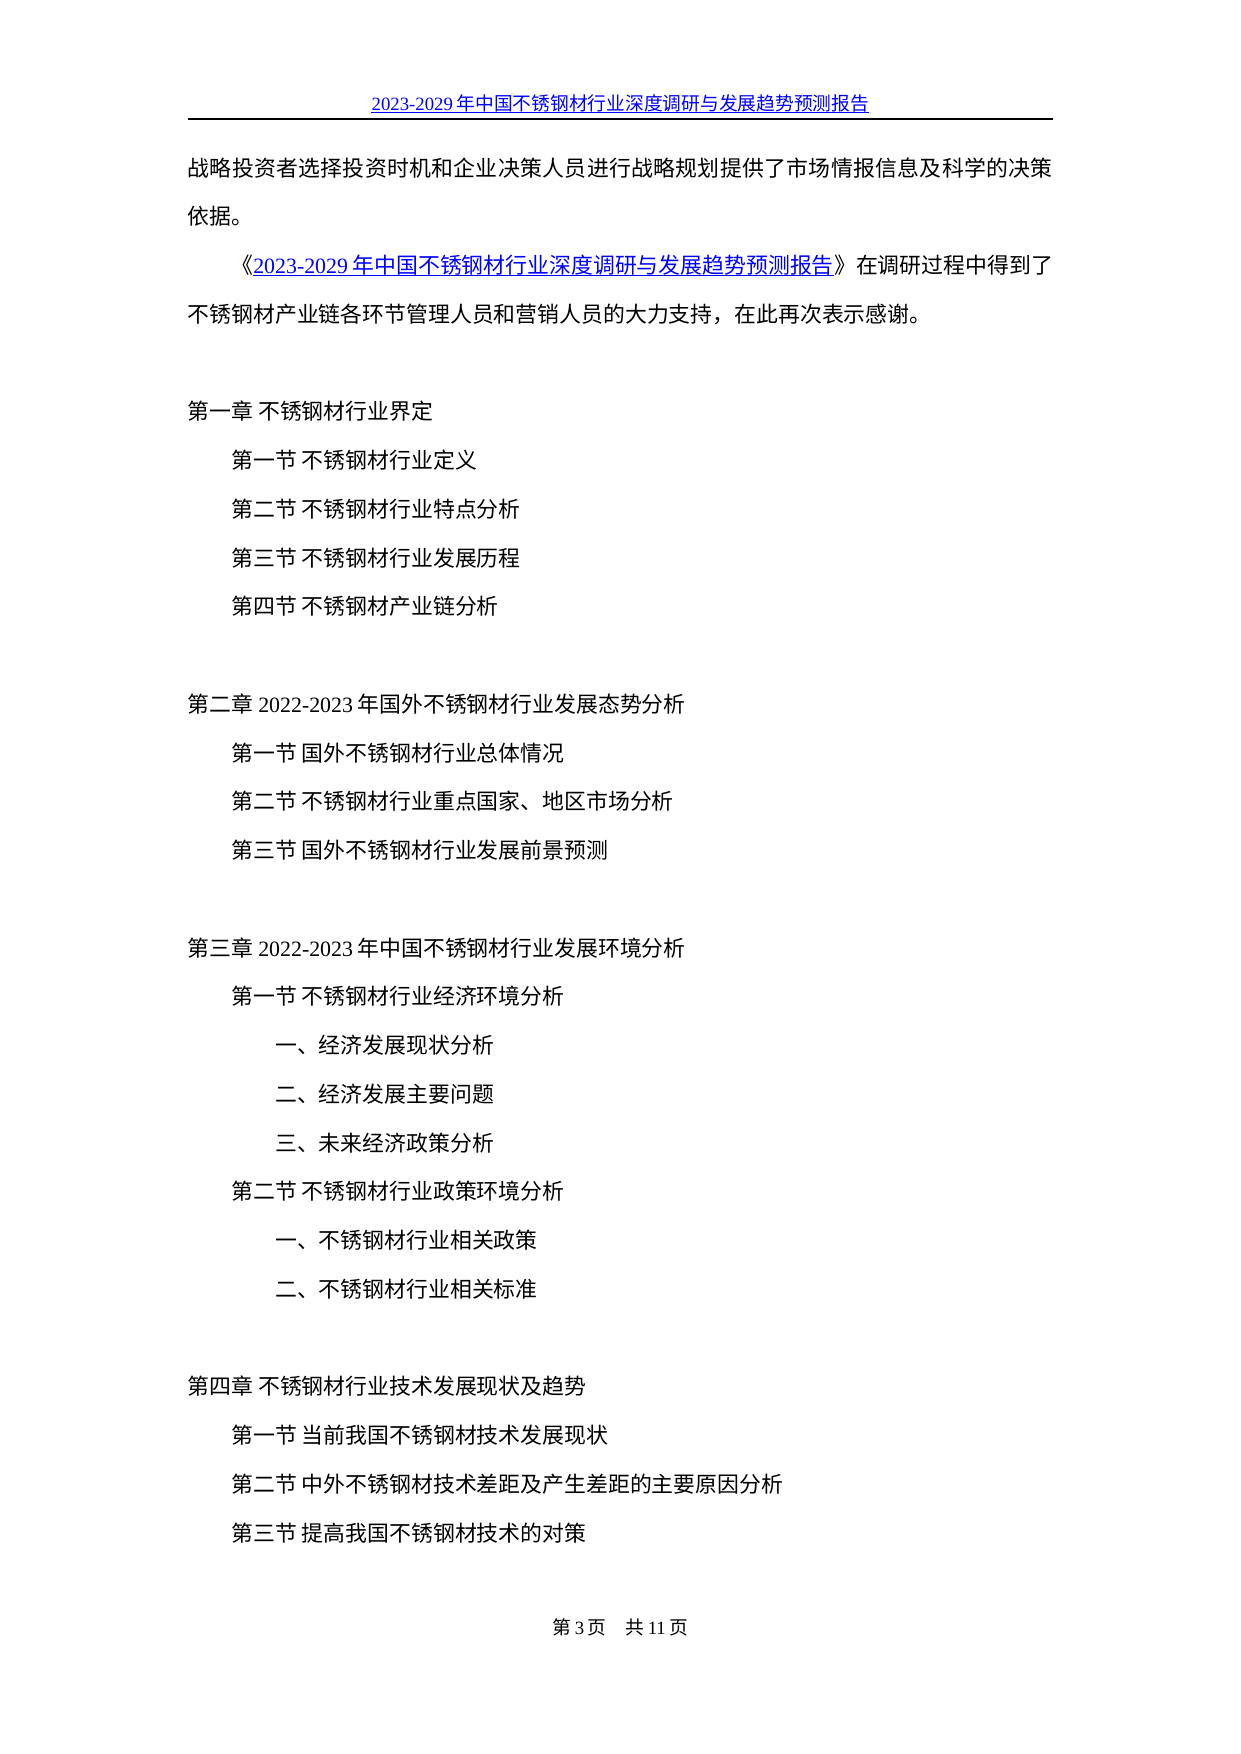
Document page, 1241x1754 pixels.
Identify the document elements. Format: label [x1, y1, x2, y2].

text [187, 150, 1053, 1548]
